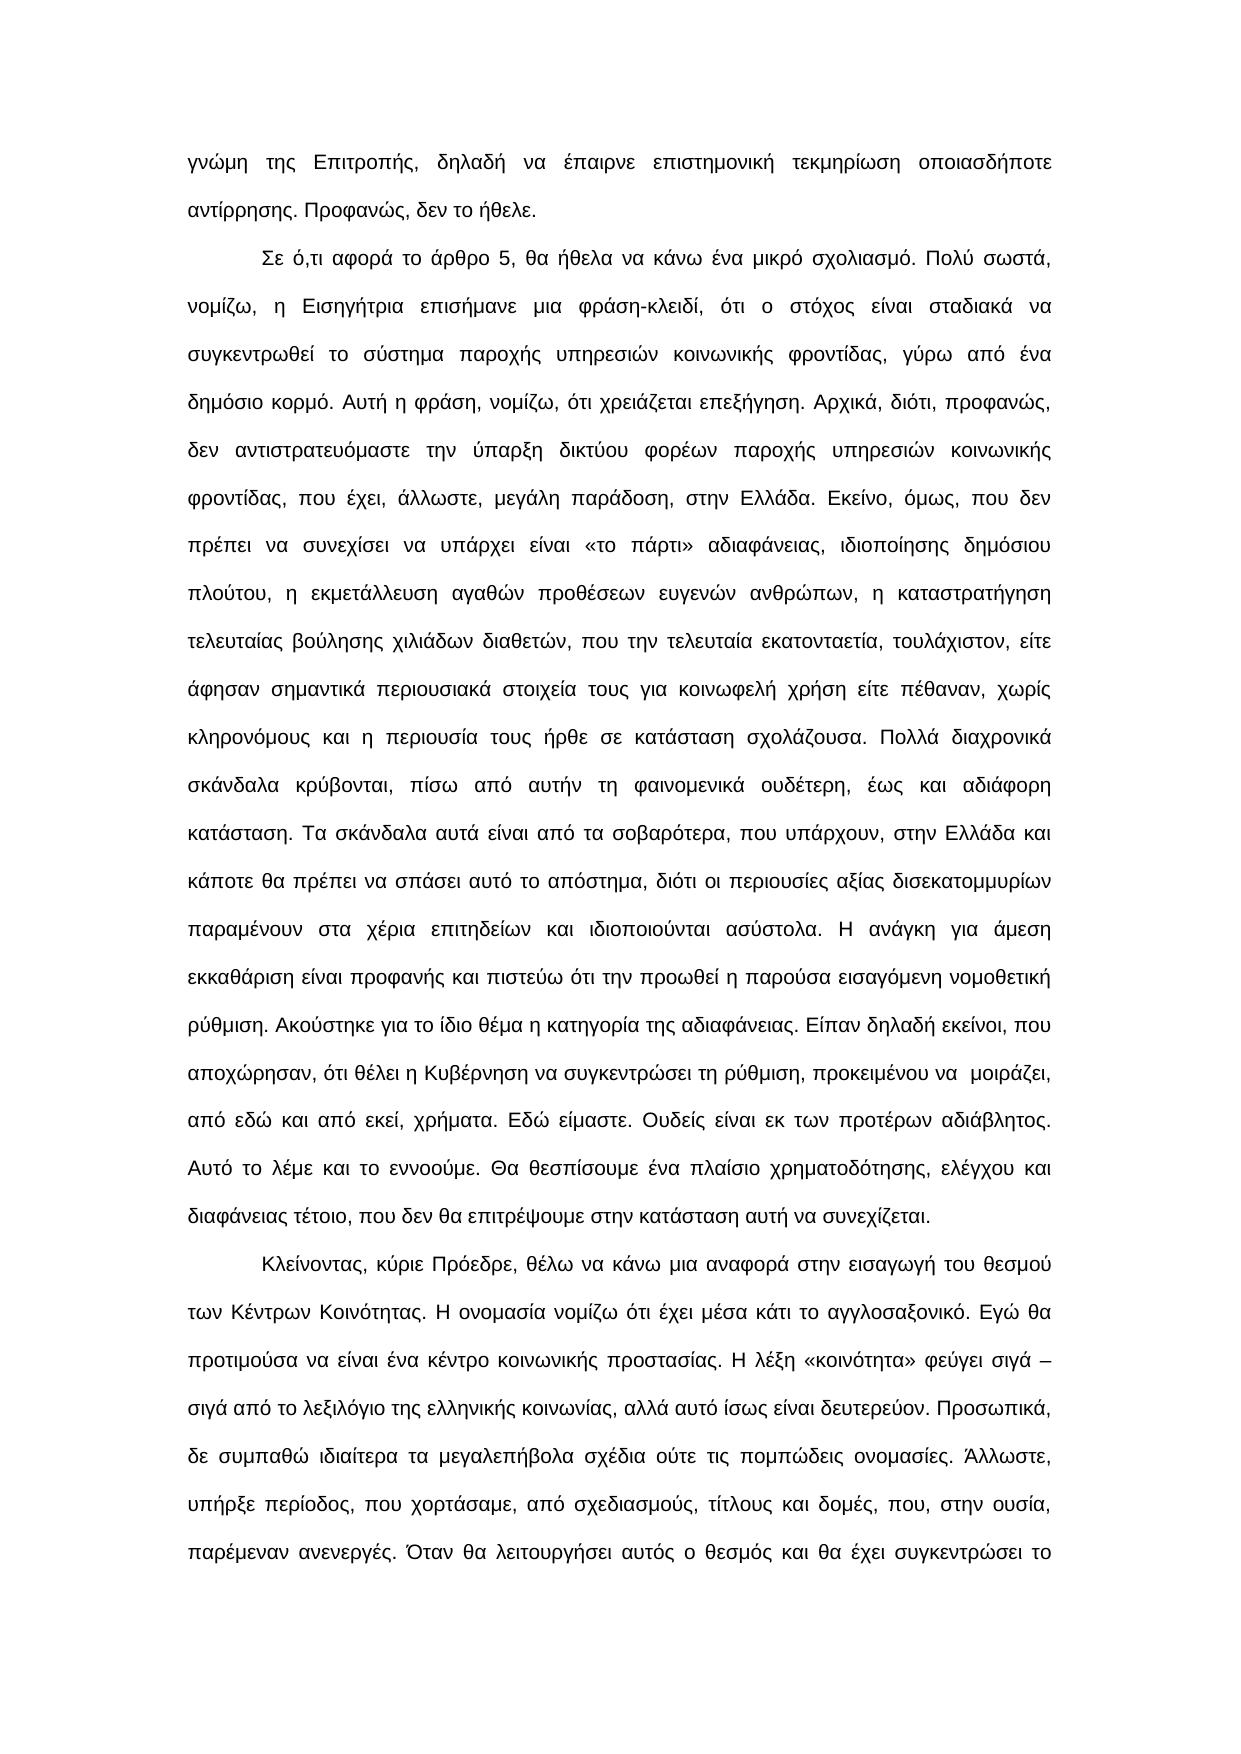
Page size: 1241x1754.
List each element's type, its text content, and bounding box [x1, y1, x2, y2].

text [187, 1252, 1053, 1563]
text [187, 150, 1053, 222]
text Σε ό,τι αφορά το άρθρο 5, θα ήθελα να κάνω ένα μικρό σχολιασμό. Πολύ σωστά, νομίζω, η Εισηγήτρια επισήμανε μια φράση-κλειδί, ότι ο στόχος είναι σταδιακά να συγκεντρωθεί το σύστημα παροχής υπηρεσιών κοινωνικής φροντίδας, γύρω από ένα δημόσιο κορμό. Αυτή η φράση, νομίζω, ότι χρειάζεται επεξήγηση. Αρχικά, διότι, προφανώς, δεν αντιστρατευόμαστε την ύπαρξη δικτύου φορέων παροχής υπηρεσιών κοινωνικής φροντίδας, που έχει, άλλωστε, μεγάλη παράδοση, στην Ελλάδα. Εκείνο, όμως, που δεν πρέπει να συνεχίσει να υπάρχει είναι «το πάρτι» αδιαφάνειας, ιδιοποίησης δημόσιου πλούτου, η εκμετάλλευση αγαθών προθέσεων ευγενών ανθρώπων, η καταστρατήγηση τελευταίας βούλησης χιλιάδων διαθετών, που την τελευταία εκατονταετία, τουλάχιστον, είτε άφησαν σημαντικά περιουσιακά στοιχεία τους για κοινωφελή χρήση είτε πέθαναν, χωρίς κληρονόμους και η περιουσία τους ήρθε σε κατάσταση σχολάζουσα. Πολλά διαχρονικά σκάνδαλα κρύβονται, πίσω από αυτήν τη φαινομενικά ουδέτερη, έως και αδιάφορη κατάσταση. Τα σκάνδαλα αυτά είναι από τα σοβαρότερα, που υπάρχουν, στην Ελλάδα και κάποτε θα πρέπει να σπάσει αυτό το απόστημα, διότι οι περιουσίες αξίας δισεκατομμυρίων παραμένουν στα χέρια επιτηδείων και ιδιοποιούνται ασύστολα. Η ανάγκη για άμεση εκκαθάριση είναι προφανής και πιστεύω ότι την προωθεί η παρούσα εισαγόμενη νομοθετική ρύθμιση. Ακούστηκε για το ίδιο θέμα η κατηγορία της αδιαφάνειας. Είπαν δηλαδή εκείνοι, που αποχώρησαν, ότι θέλει η Κυβέρνηση να συγκεντρώσει τη ρύθμιση, προκειμένου να μοιράζει, από εδώ και από εκεί, χρήματα. Εδώ είμαστε. Ουδείς είναι εκ των προτέρων αδιάβλητος. Αυτό το λέμε και το εννοούμε. Θα θεσπίσουμε ένα πλαίσιο χρηματοδότησης, ελέγχου και διαφάνειας τέτοιο, που δεν θα επιτρέψουμε στην κατάσταση αυτή να συνεχίζεται. [187, 246, 1053, 1228]
